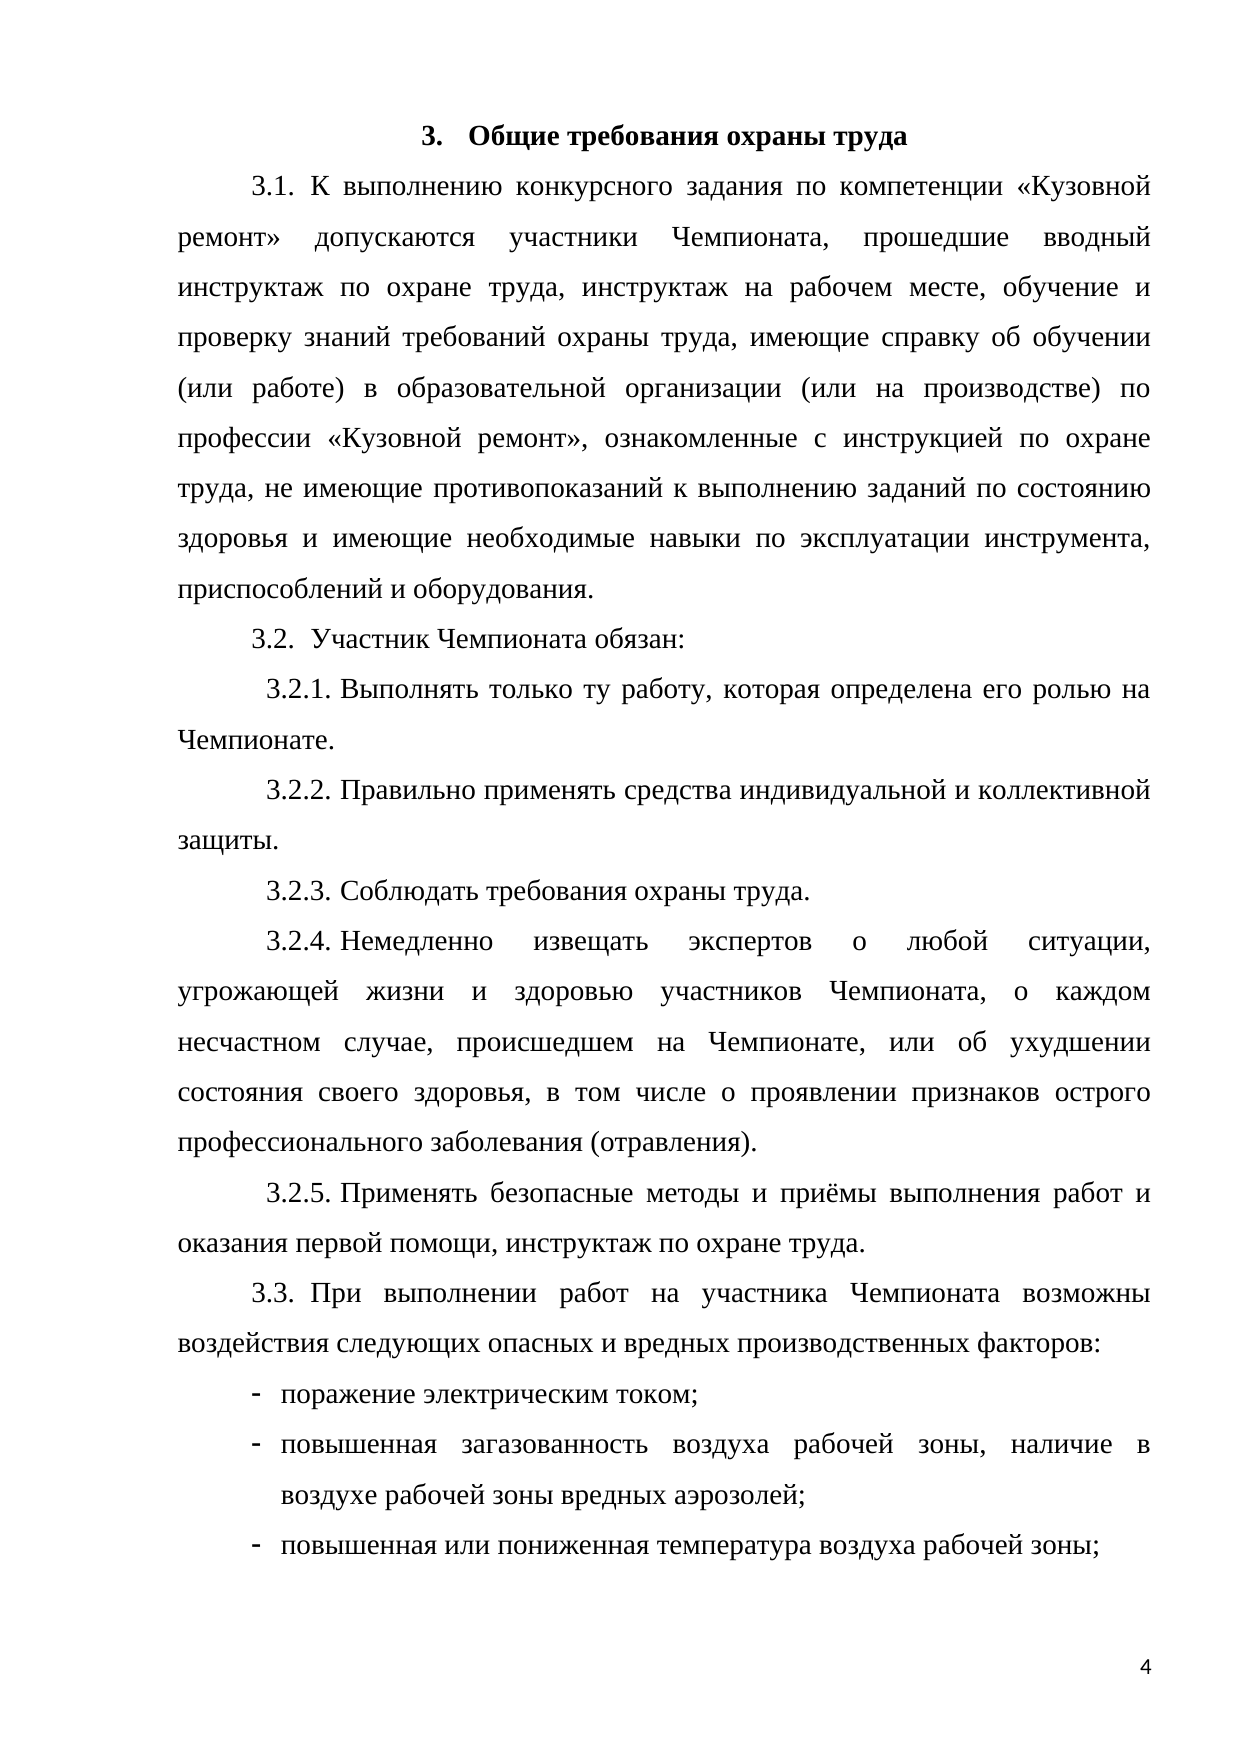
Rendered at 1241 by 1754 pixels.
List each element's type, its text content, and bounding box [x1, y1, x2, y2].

list Соблюдать требования охраны труда. [177, 873, 1152, 906]
list Применять безопасные методы и приёмы выполнения работ и оказания первой помощи, инструктаж по охране труда. [177, 1175, 1152, 1258]
list поражение электрическим током; [251, 1376, 1152, 1409]
list Немедленно извещать экспертов о любой ситуации, угрожающей жизни и здоровью участников Чемпионата, о каждом несчастном случае, происшедшем на Чемпионате, или об ухудшении состояния своего здоровья, в том числе о проявлении признаков острого профессионального заболевания (отравления). [177, 923, 1152, 1158]
list При выполнении работ на участника Чемпионата возможны воздействия следующих опасных и вредных производственных факторов: [177, 1275, 1152, 1359]
list повышенная или пониженная температура воздуха рабочей зоны; [251, 1527, 1152, 1561]
list К выполнению конкурсного задания по компетенции «Кузовной ремонт» допускаются участники Чемпионата, прошедшие вводный инструктаж по охране труда, инструктаж на рабочем месте, обучение и проверку знаний требований охраны труда, имеющие справку об обучении (или работе) в образовательной организации (или на производстве) по профессии «Кузовной ремонт», ознакомленные с инструкцией по охране труда, не имеющие противопоказаний к выполнению заданий по состоянию здоровья и имеющие необходимые навыки по эксплуатации инструмента, приспособлений и оборудования. [177, 168, 1152, 604]
list Выполнять только ту работу, которая определена его ролью на Чемпионате. [177, 672, 1152, 755]
subtitle Общие требования охраны труда [177, 118, 1152, 152]
list Правильно применять средства индивидуальной и коллективной защиты. [177, 772, 1152, 856]
list повышенная загазованность воздуха рабочей зоны, наличие в воздухе рабочей зоны вредных аэрозолей; [251, 1426, 1152, 1510]
list Участник Чемпионата обязан: [177, 621, 1152, 655]
